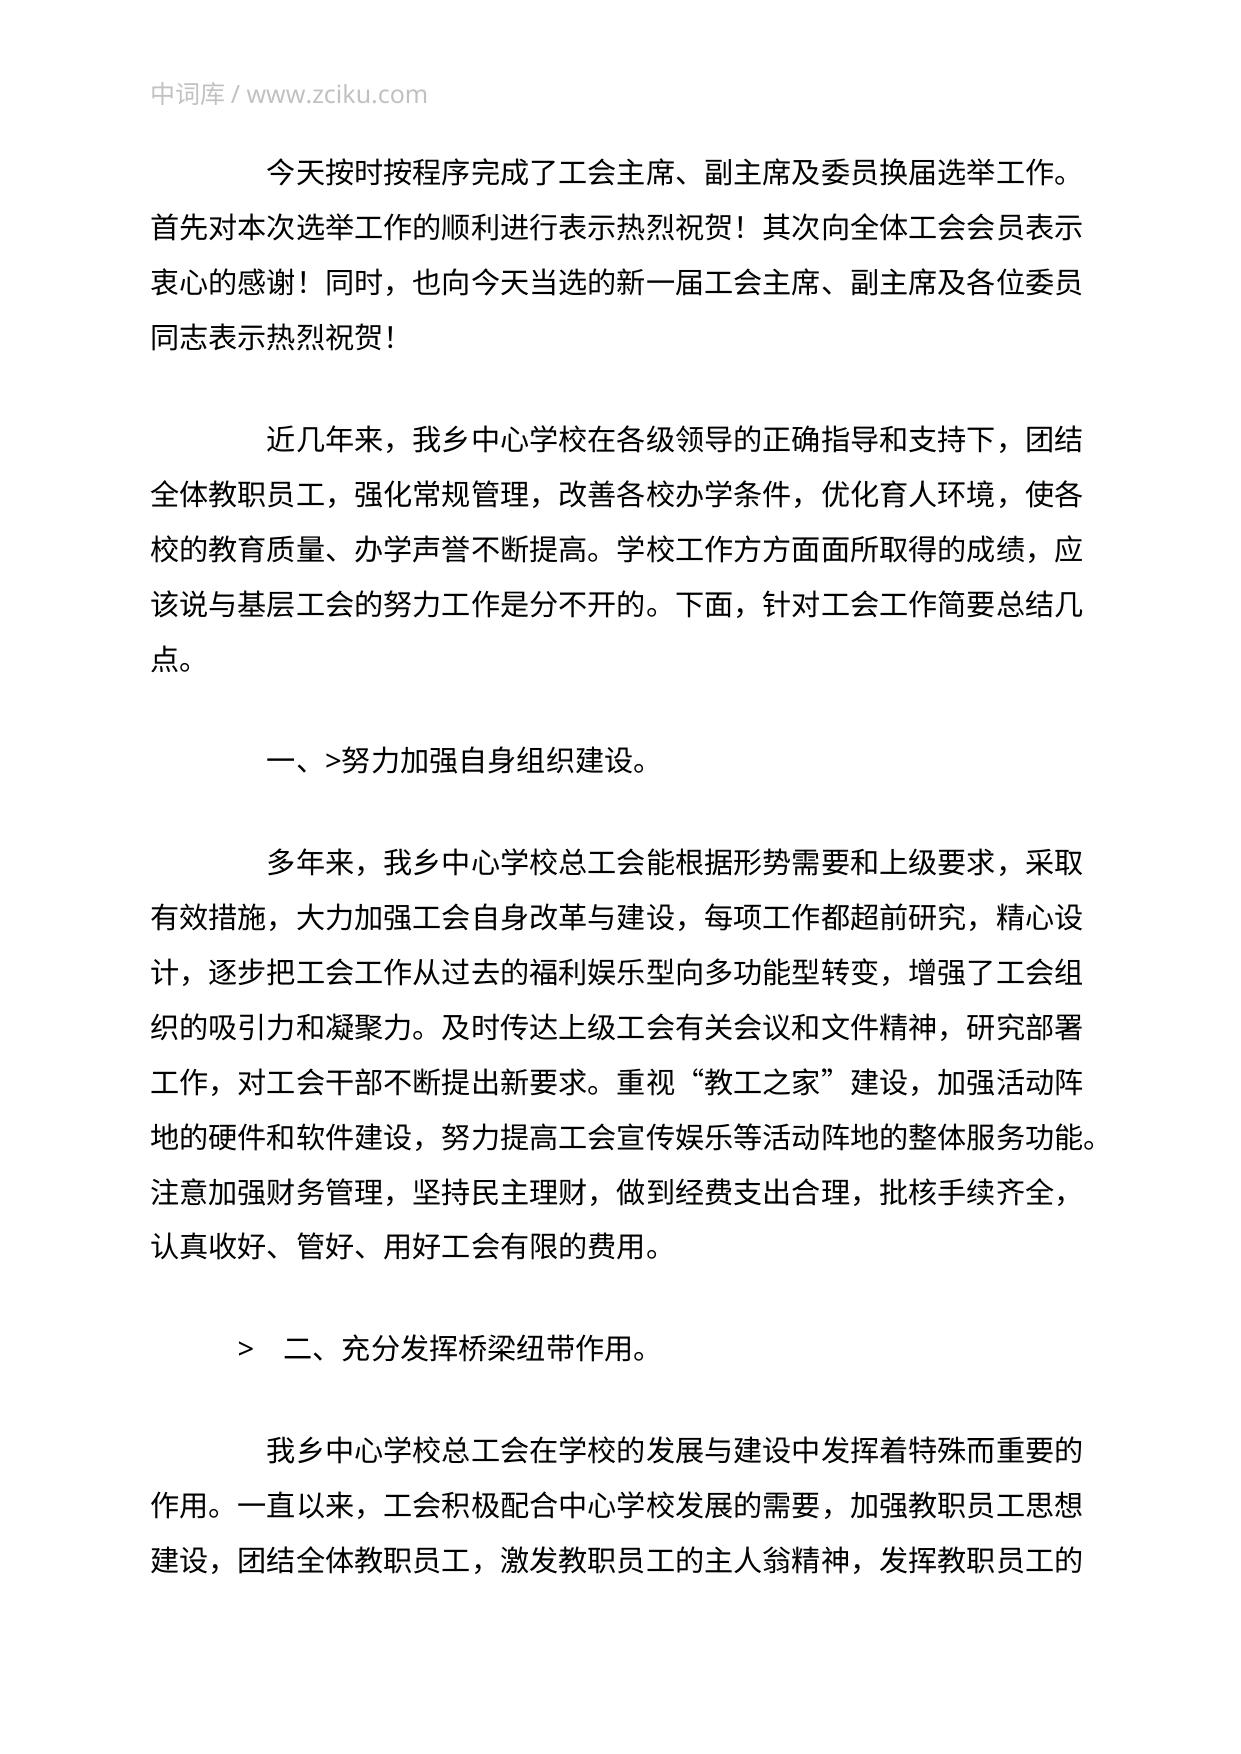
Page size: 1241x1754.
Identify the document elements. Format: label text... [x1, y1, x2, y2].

text 今天按时按程序完成了工会主席、副主席及委员换届选举工作。首先对本次选举工作的顺利进行表示热烈祝贺！其次向全体工会会员表示衷心的感谢！同时，也向今天当选的新一届工会主席、副主席及各位委员同志表示热烈祝贺！ [150, 150, 1090, 357]
text 近几年来，我乡中心学校在各级领导的正确指导和支持下，团结全体教职员工，强化常规管理，改善各校办学条件，优化育人环境，使各校的教育质量、办学声誉不断提高。学校工作方方面面所取得的成绩，应该说与基层工会的努力工作是分不开的。下面，针对工会工作简要总结几点。 [150, 416, 1090, 678]
text > 二、充分发挥桥梁纽带作用。 [150, 1326, 1090, 1368]
text 多年来，我乡中心学校总工会能根据形势需要和上级要求，采取有效措施，大力加强工会自身改革与建设，每项工作都超前研究，精心设计，逐步把工会工作从过去的福利娱乐型向多功能型转变，增强了工会组织的吸引力和凝聚力。及时传达上级工会有关会议和文件精神，研究部署工作，对工会干部不断提出新要求。重视“教工之家”建设，加强活动阵地的硬件和软件建设，努力提高工会宣传娱乐等活动阵地的整体服务功能。注意加强财务管理，坚持民主理财，做到经费支出合理，批核手续齐全，认真收好、管好、用好工会有限的费用。 [150, 840, 1090, 1266]
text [150, 1428, 1090, 1580]
text 一、>努力加强自身组织建设。 [150, 738, 1090, 780]
